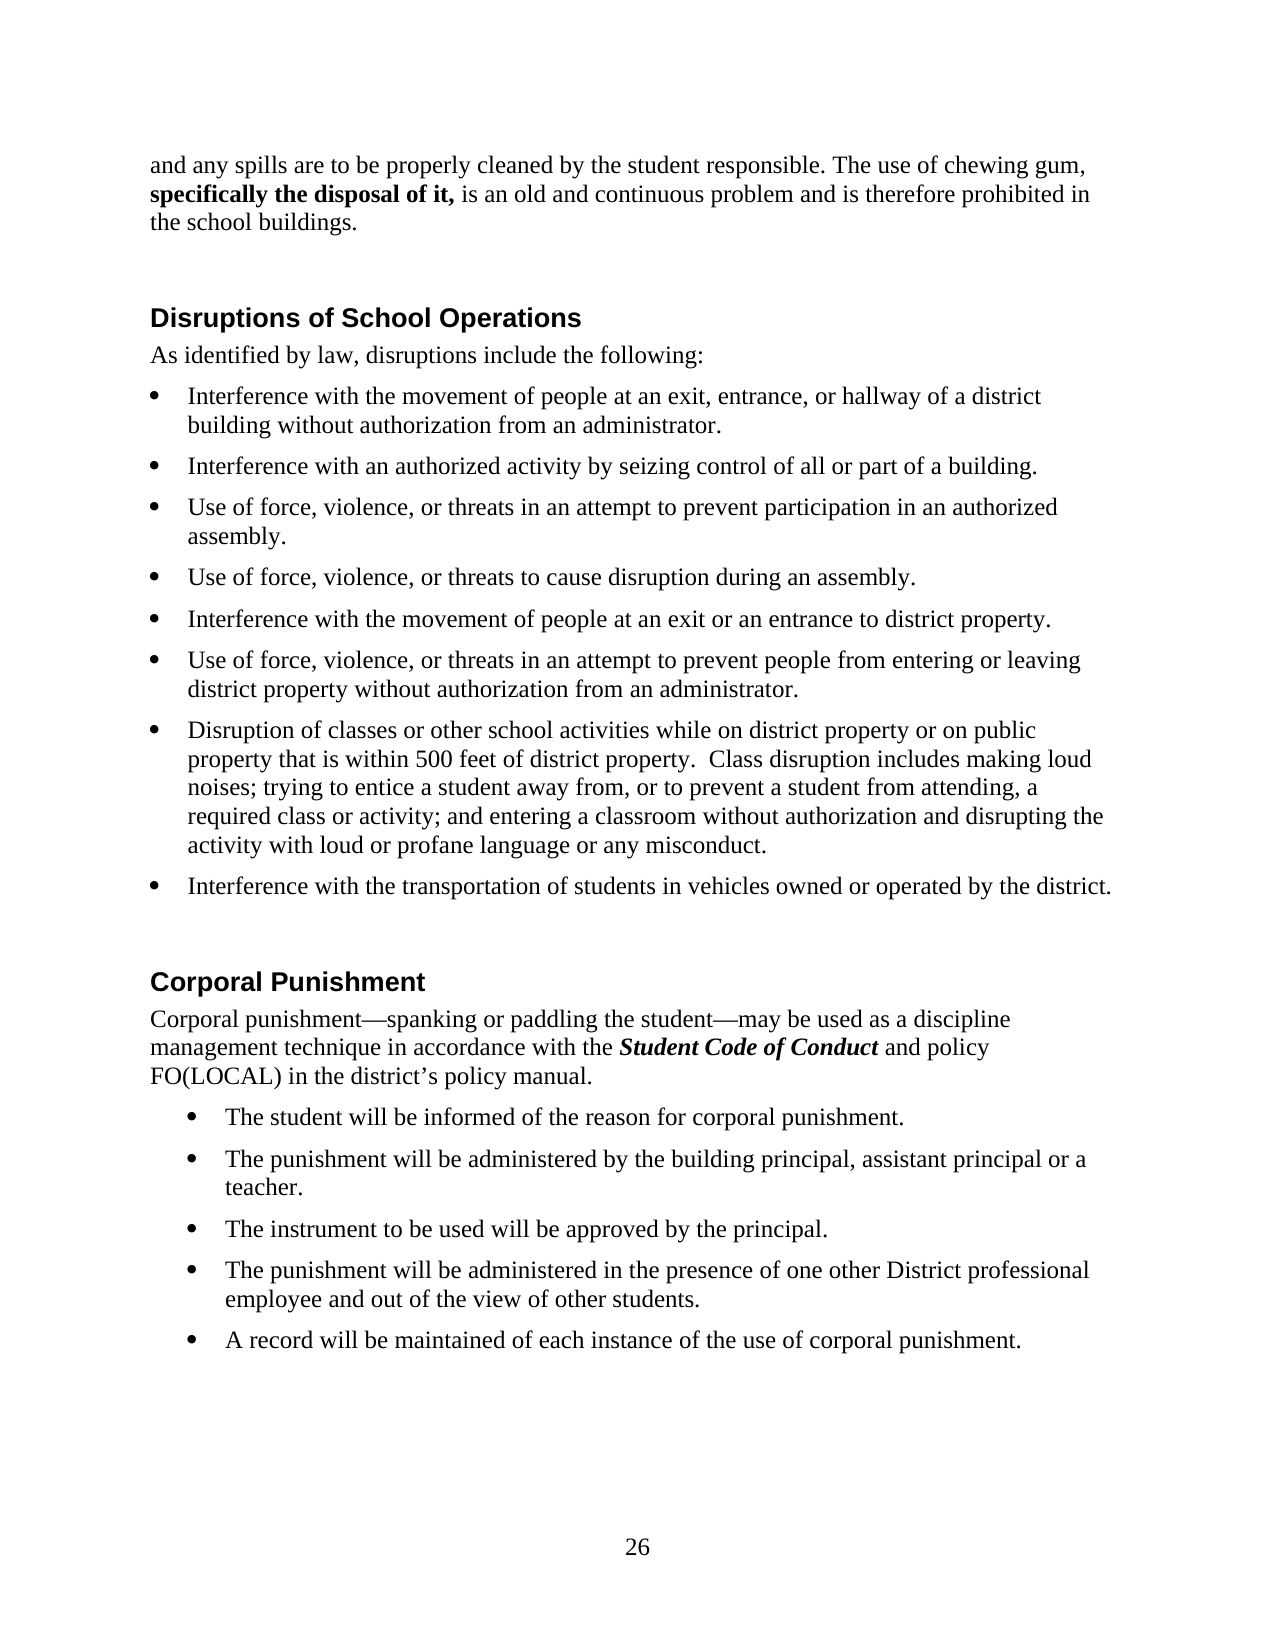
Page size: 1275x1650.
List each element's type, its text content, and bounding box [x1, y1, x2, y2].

text As identified by law, disruptions include the following: [150, 340, 1125, 369]
list The punishment will be administered by the building principal, assistant principal or a teacher. [187, 1144, 1125, 1201]
subtitle Corporal Punishment [150, 966, 1125, 997]
list The instrument to be used will be approved by the principal. [187, 1214, 1125, 1242]
list Use of force, violence, or threats to cause disruption during an assembly. [150, 562, 1125, 591]
list Use of force, violence, or threats in an attempt to prevent participation in an authorized assembly. [150, 492, 1125, 550]
list Interference with an authorized activity by seizing control of all or part of a building. [150, 451, 1125, 480]
list A record will be maintained of each instance of the use of corporal punishment. [187, 1325, 1125, 1354]
list Disruption of classes or other school activities while on district property or on public property that is within 500 feet of district property. Class disruption includes making loud noises; trying to entice a student away from, or to prevent a student from attending, a required class or activity; and entering a classroom without authorization and disrupting the activity with loud or profane language or any misconduct. [150, 715, 1125, 859]
subtitle Disruptions of School Operations [150, 302, 1125, 334]
list Use of force, violence, or threats in an attempt to prevent people from entering or leaving district property without authorization from an administrator. [150, 645, 1125, 702]
list Interference with the transportation of students in vehicles owned or operated by the district. [150, 871, 1125, 900]
list The punishment will be administered in the presence of one other District professional employee and out of the view of other students. [187, 1255, 1125, 1312]
list The student will be informed of the reason for corporal punishment. [187, 1102, 1125, 1131]
text Corporal punishment—spanking or paddling the student—may be used as a discipline management technique in accordance with the Student Code of Conduct and policy FO(LOCAL) in the district’s policy manual. [150, 1004, 1125, 1090]
list Interference with the movement of people at an exit, entrance, or hallway of a district building without authorization from an administrator. [150, 381, 1125, 439]
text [150, 150, 1125, 236]
list Interference with the movement of people at an exit or an entrance to district property. [150, 604, 1125, 632]
